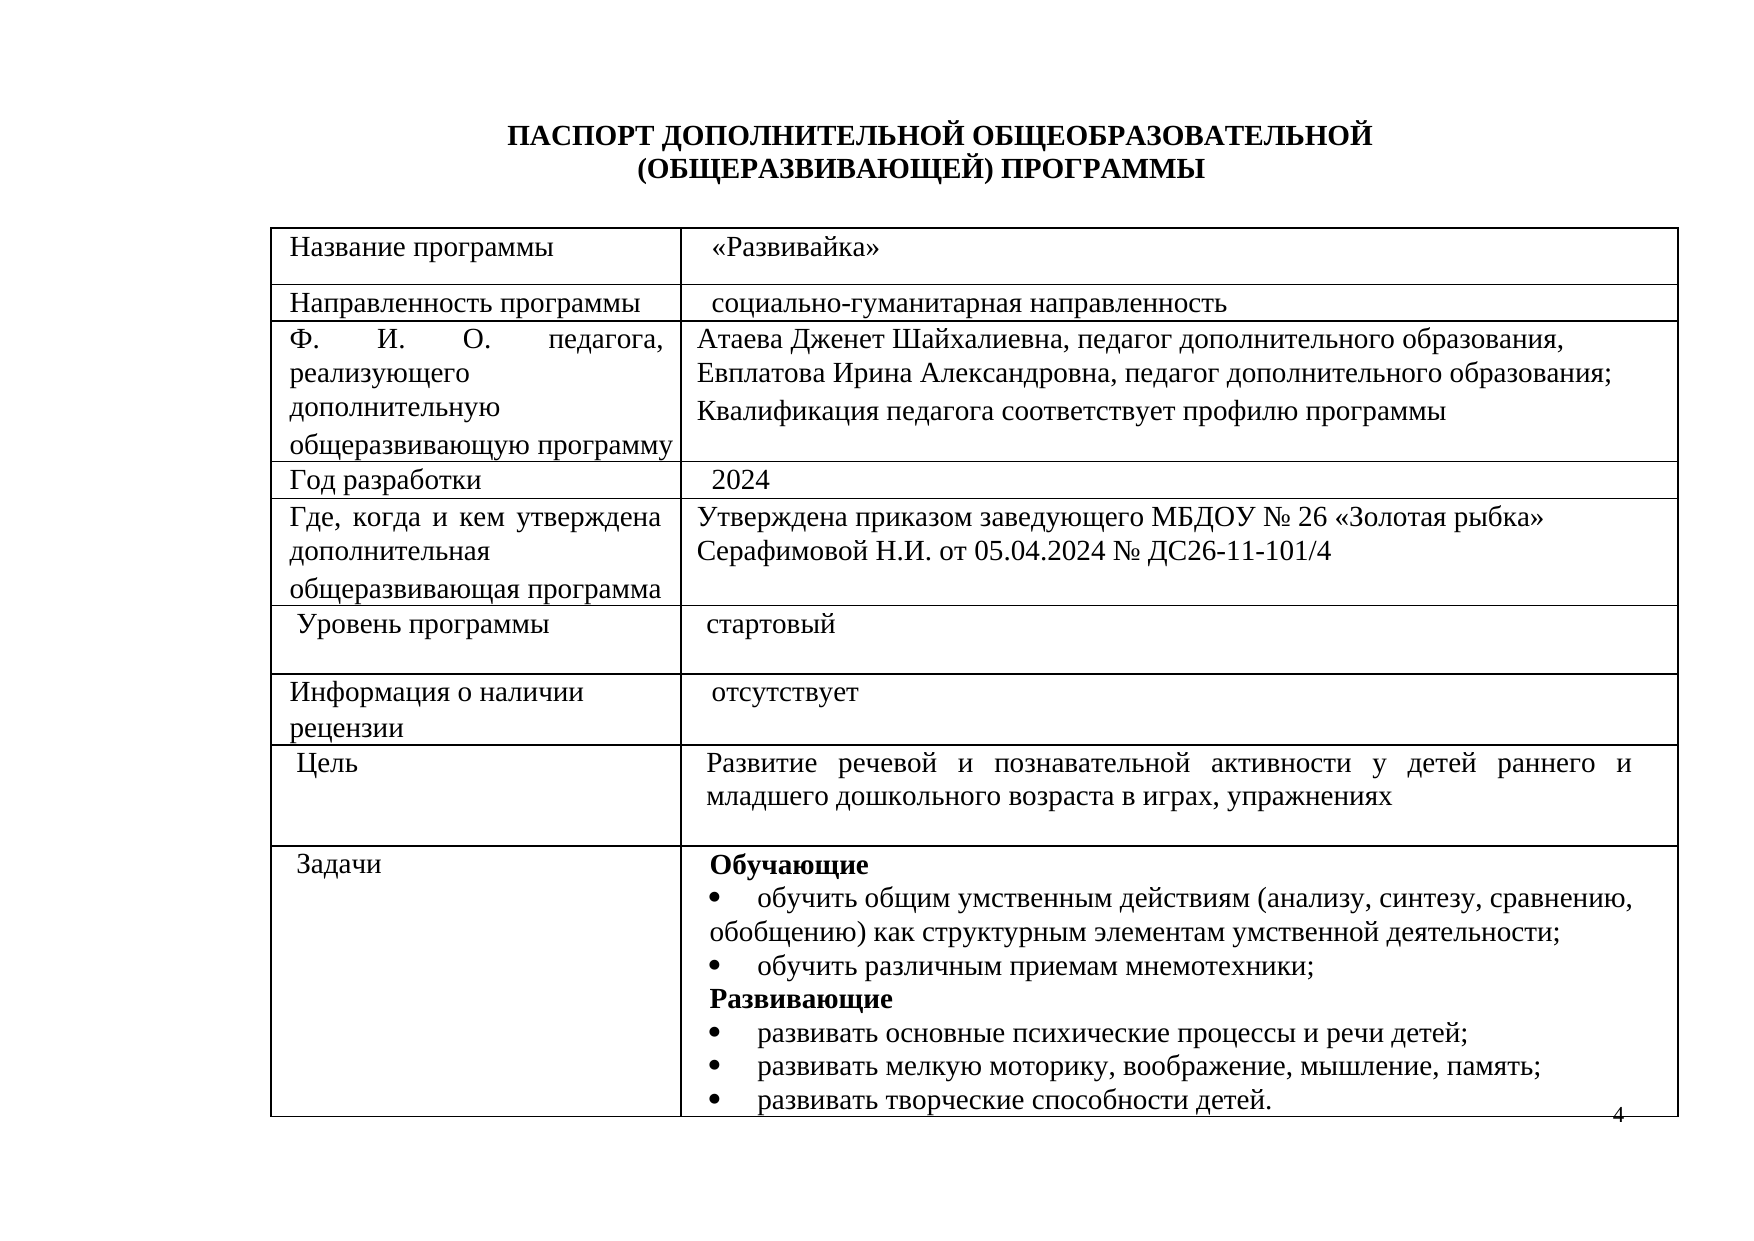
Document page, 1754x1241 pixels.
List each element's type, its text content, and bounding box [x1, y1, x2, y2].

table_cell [682, 847, 1677, 1116]
table_cell Утверждена приказом заведующего МБДОУ № 26 «Золотая рыбка» Серафимовой Н.И. от 05.04.2024 № ДС26-11-101/4 [682, 499, 1677, 605]
table_cell Год разработки [272, 462, 680, 498]
table_cell Информация о наличии рецензии [272, 675, 680, 744]
table_cell Ф. И. О. педагога, реализующего дополнительную общеразвивающую программу [272, 322, 680, 461]
text (ОБЩЕРАЗВИВАЮЩЕЙ) ПРОГРАММЫ [177, 152, 1665, 185]
table_cell Развитие речевой и познавательной активности у детей раннего и младшего дошкольного возраста в играх, упражнениях [682, 746, 1677, 845]
table_cell стартовый [682, 606, 1677, 673]
table_cell Задачи [272, 847, 680, 1116]
table_cell Цель [272, 746, 680, 845]
table_cell Направленность программы [272, 285, 680, 320]
table_cell социально-гуманитарная направленность [682, 285, 1677, 320]
table_cell Атаева Дженет Шайхалиевна, педагог дополнительного образования, Евплатова Ирина Александровна, педагог дополнительного образования; Квалификация педагога соответствует профилю программы [682, 322, 1677, 461]
text ПАСПОРТ ДОПОЛНИТЕЛЬНОЙ ОБЩЕОБРАЗОВАТЕЛЬНОЙ [196, 118, 1665, 152]
table_cell Уровень программы [272, 606, 680, 673]
table_cell 2024 [682, 462, 1677, 498]
table_cell Где, когда и кем утверждена дополнительная общеразвивающая программа [272, 499, 680, 605]
table_header Название программы [272, 229, 680, 283]
table_header «Развивайка» [682, 229, 1677, 283]
table_cell отсутствует [682, 675, 1677, 744]
